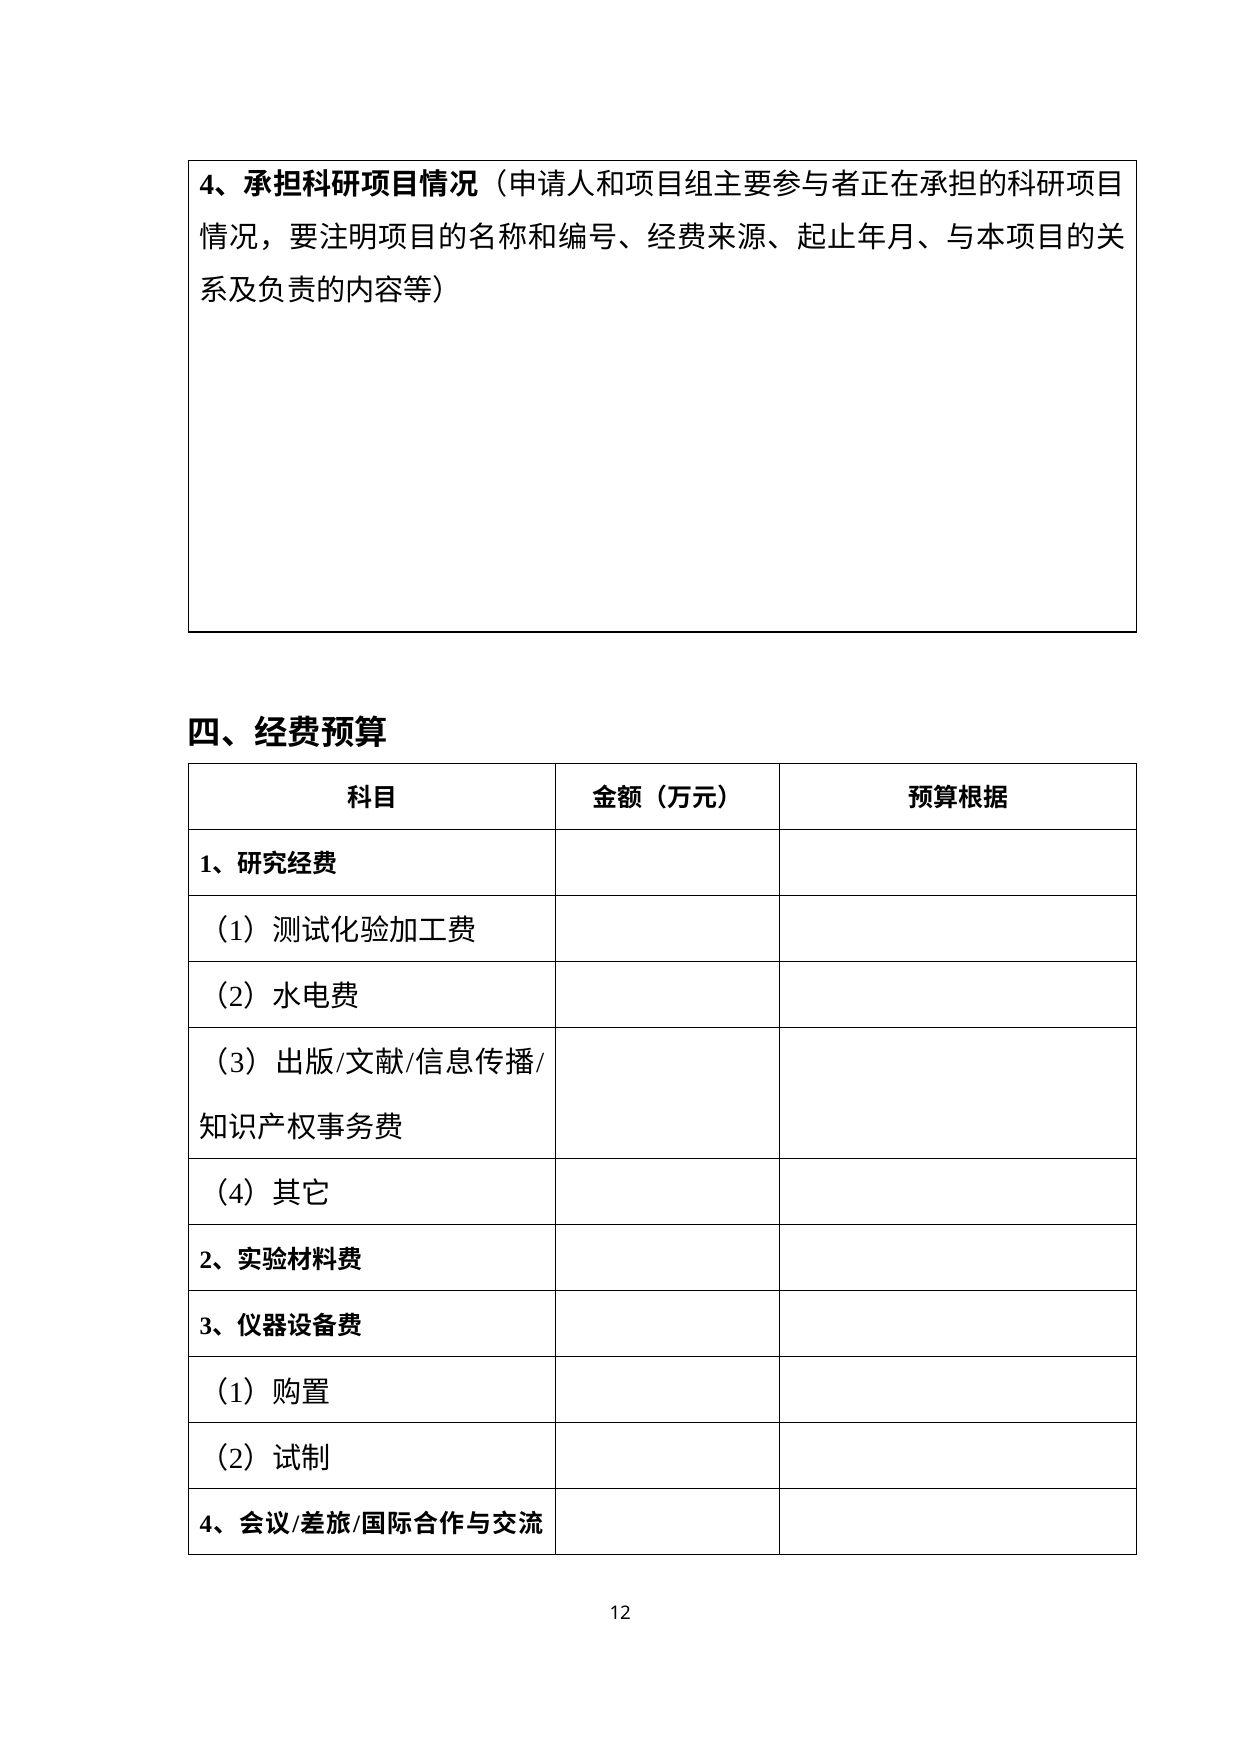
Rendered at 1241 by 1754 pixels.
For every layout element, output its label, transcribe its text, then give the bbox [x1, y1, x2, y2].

table_cell [556, 1028, 779, 1158]
table_cell [556, 1225, 779, 1290]
table_cell [780, 1423, 1136, 1488]
table_cell [780, 1225, 1136, 1290]
table_cell [780, 962, 1136, 1027]
table_cell （1）购置 [189, 1357, 555, 1422]
table_cell [780, 1357, 1136, 1422]
table_cell [556, 1159, 779, 1224]
table_cell 4、会议/差旅/国际合作与交流费 [189, 1489, 555, 1554]
table_cell 4、承担科研项目情况（申请人和项目组主要参与者正在承担的科研项目情况，要注明项目的名称和编号、经费来源、起止年月、与本项目的关系及负责的内容等） [189, 161, 1136, 631]
table_cell （3）出版/文献/信息传播/知识产权事务费 [189, 1028, 555, 1158]
table_cell [780, 1028, 1136, 1158]
table_header 科目 [189, 764, 555, 828]
table_header 预算根据 [780, 764, 1136, 828]
table_cell 1、研究经费 [189, 830, 555, 894]
table_cell [556, 1291, 779, 1356]
table_cell [556, 830, 779, 894]
table_cell （2）水电费 [189, 962, 555, 1027]
table_cell [556, 1357, 779, 1422]
table_cell [556, 962, 779, 1027]
table_header 金额（万元） [556, 764, 779, 828]
table_cell [780, 896, 1136, 961]
table_cell 3、仪器设备费 [189, 1291, 555, 1356]
table_cell [780, 1489, 1136, 1554]
table_cell [556, 1489, 779, 1554]
table_cell （4）其它 [189, 1159, 555, 1224]
table_cell [780, 830, 1136, 894]
table_cell （1）测试化验加工费 [189, 896, 555, 961]
text 四、经费预算 [187, 697, 1053, 762]
table_cell [556, 1423, 779, 1488]
table_cell （2）试制 [189, 1423, 555, 1488]
table_cell [780, 1291, 1136, 1356]
table_cell 2、实验材料费 [189, 1225, 555, 1290]
table_cell [556, 896, 779, 961]
table_cell [780, 1159, 1136, 1224]
